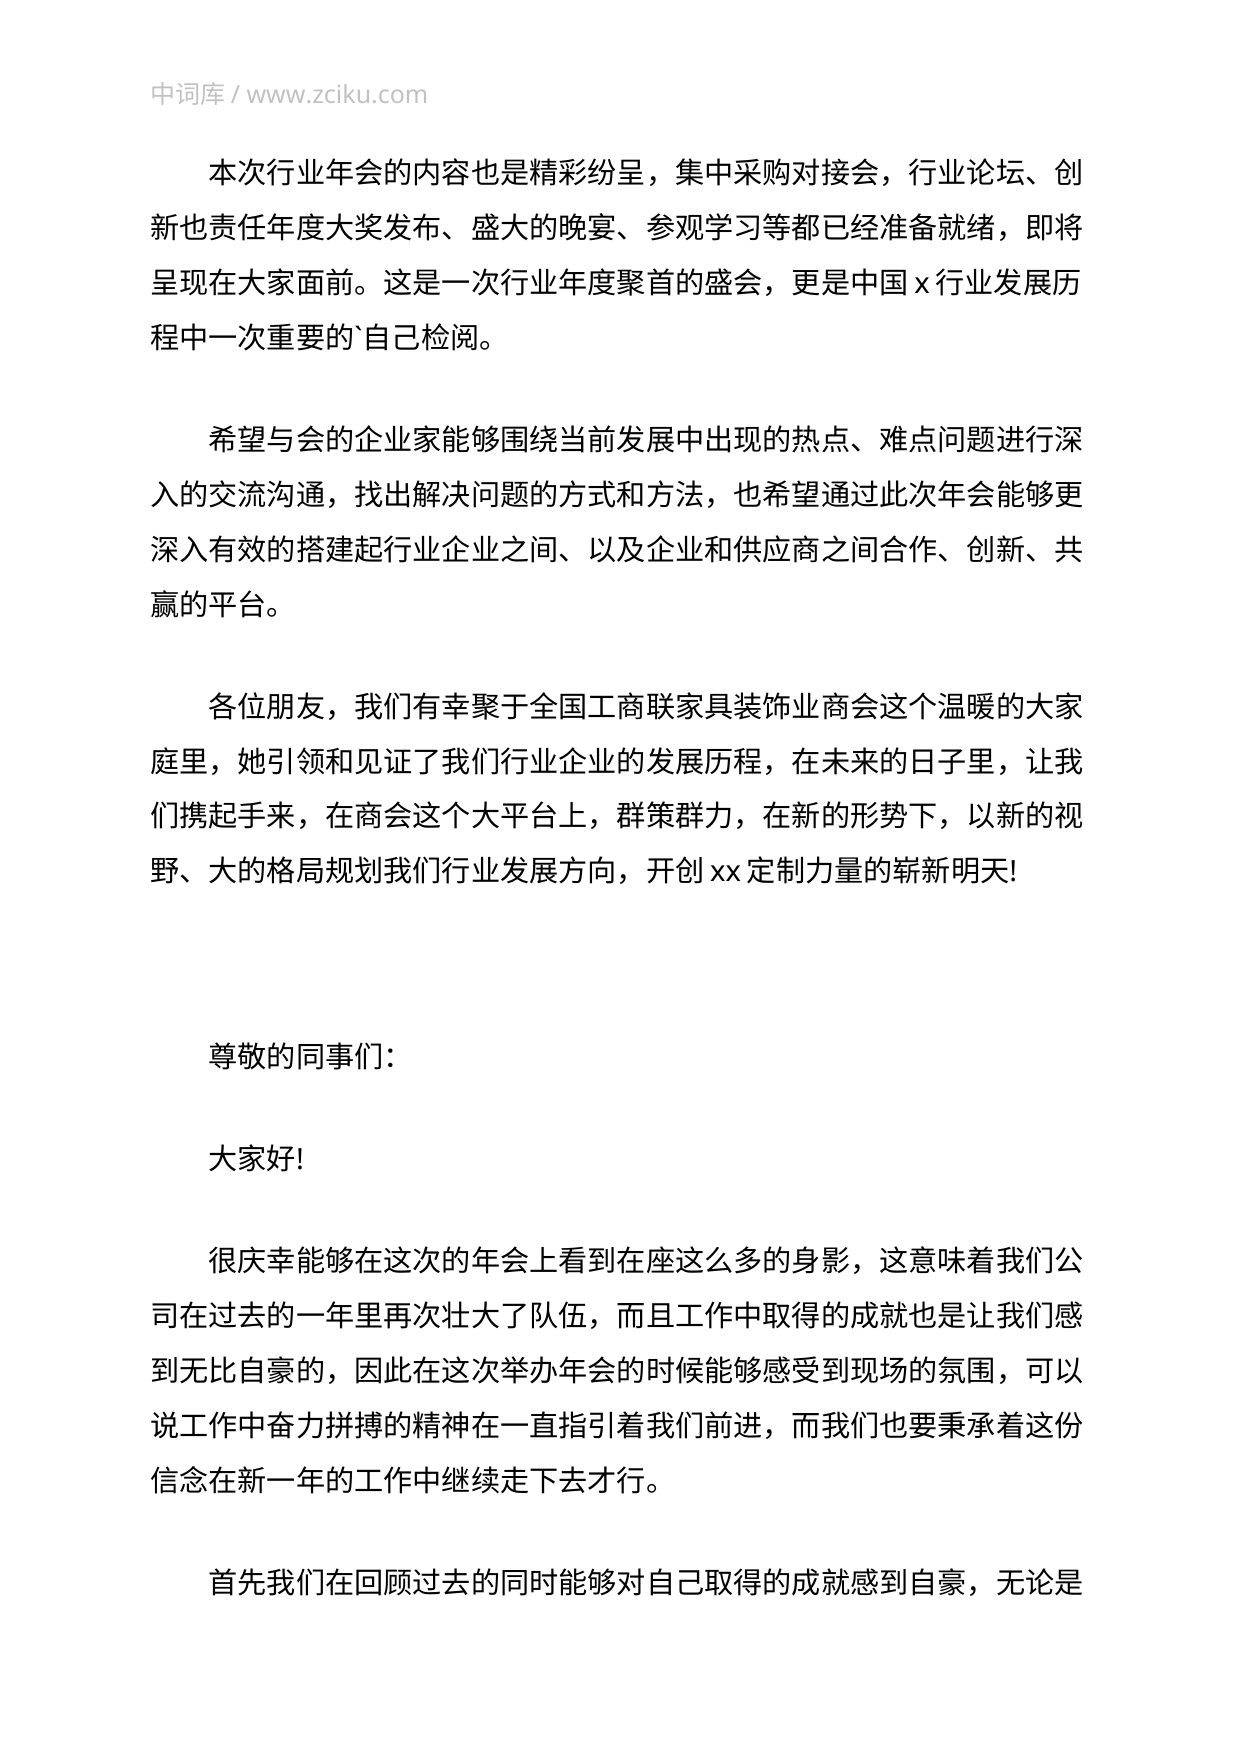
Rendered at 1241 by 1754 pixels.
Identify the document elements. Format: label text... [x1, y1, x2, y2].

text 希望与会的企业家能够围绕当前发展中出现的热点、难点问题进行深入的交流沟通，找出解决问题的方式和方法，也希望通过此次年会能够更深入有效的搭建起行业企业之间、以及企业和供应商之间合作、创新、共赢的平台。 [150, 417, 1090, 624]
text 很庆幸能够在这次的年会上看到在座这么多的身影，这意味着我们公司在过去的一年里再次壮大了队伍，而且工作中取得的成就也是让我们感到无比自豪的，因此在这次举办年会的时候能够感受到现场的氛围，可以说工作中奋力拼搏的精神在一直指引着我们前进，而我们也要秉承着这份信念在新一年的工作中继续走下去才行。 [150, 1238, 1090, 1500]
text 尊敬的同事们： [150, 1034, 1090, 1076]
text 大家好! [150, 1136, 1090, 1178]
text 各位朋友，我们有幸聚于全国工商联家具装饰业商会这个温暖的大家庭里，她引领和见证了我们行业企业的发展历程，在未来的日子里，让我们携起手来，在商会这个大平台上，群策群力，在新的形势下，以新的视野、大的格局规划我们行业发展方向，开创xx定制力量的崭新明天! [150, 683, 1090, 890]
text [150, 1559, 1090, 1601]
text 本次行业年会的内容也是精彩纷呈，集中采购对接会，行业论坛、创新也责任年度大奖发布、盛大的晚宴、参观学习等都已经准备就绪，即将呈现在大家面前。这是一次行业年度聚首的盛会，更是中国x行业发展历程中一次重要的`自己检阅。 [150, 150, 1090, 357]
